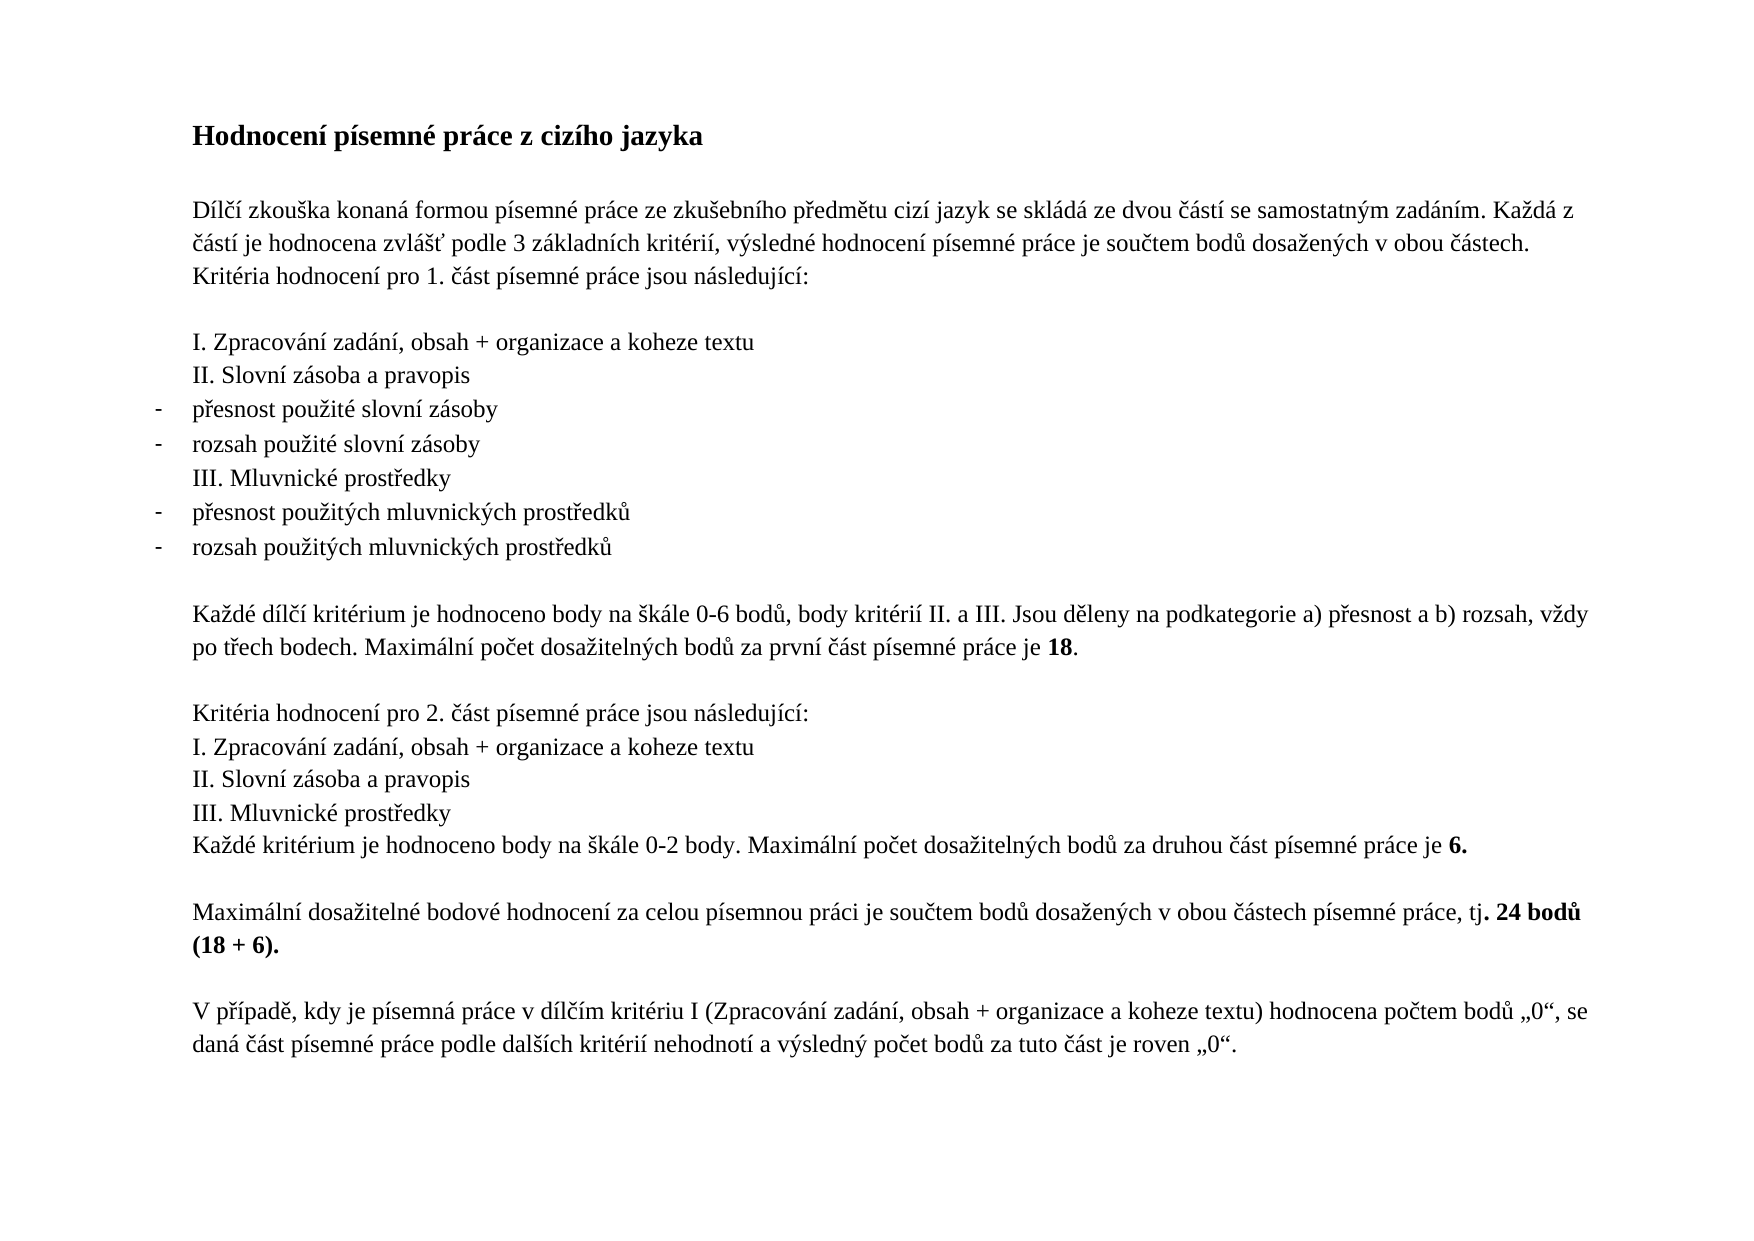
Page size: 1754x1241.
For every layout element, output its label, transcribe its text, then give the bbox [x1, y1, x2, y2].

list rozsah použitých mluvnických prostředků [154, 531, 1606, 562]
text II. Slovní zásoba a pravopis [192, 764, 1606, 793]
text Hodnocení písemné práce z cizího jazyka [192, 118, 1606, 152]
list přesnost použité slovní zásoby [154, 393, 1606, 424]
text Kritéria hodnocení pro 1. část písemné práce jsou následující: [192, 261, 1606, 290]
text II. Slovní zásoba a pravopis [192, 360, 1606, 389]
list přesnost použitých mluvnických prostředků [154, 496, 1606, 527]
text Každé dílčí kritérium je hodnoceno body na škále 0-6 bodů, body kritérií II. a III. Jsou děleny na podkategorie a) přesnost a b) rozsah, vždy po třech bodech. Maximální počet dosažitelných bodů za první část písemné práce je 18. [192, 599, 1606, 661]
text III. Mluvnické prostředky [192, 463, 1606, 492]
text Kritéria hodnocení pro 2. část písemné práce jsou následující: [192, 698, 1606, 727]
text I. Zpracování zadání, obsah + organizace a koheze textu [192, 732, 1606, 760]
text I. Zpracování zadání, obsah + organizace a koheze textu [192, 327, 1606, 356]
text Každé kritérium je hodnoceno body na škále 0-2 body. Maximální počet dosažitelných bodů za druhou část písemné práce je 6. [192, 831, 1606, 859]
text Dílčí zkouška konaná formou písemné práce ze zkušebního předmětu cizí jazyk se skládá ze dvou částí se samostatným zadáním. Každá z částí je hodnocena zvlášť podle 3 základních kritérií, výsledné hodnocení písemné práce je součtem bodů dosažených v obou částech. [192, 195, 1606, 257]
text Maximální dosažitelné bodové hodnocení za celou písemnou práci je součtem bodů dosažených v obou částech písemné práce, tj. 24 bodů (18 + 6). [192, 897, 1606, 958]
text V případě, kdy je písemná práce v dílčím kritériu I (Zpracování zadání, obsah + organizace a koheze textu) hodnocena počtem bodů „0“, se daná část písemné práce podle dalších kritérií nehodnotí a výsledný počet bodů za tuto část je roven „0“. [192, 996, 1606, 1057]
text III. Mluvnické prostředky [192, 798, 1606, 826]
list rozsah použité slovní zásoby [154, 428, 1606, 459]
